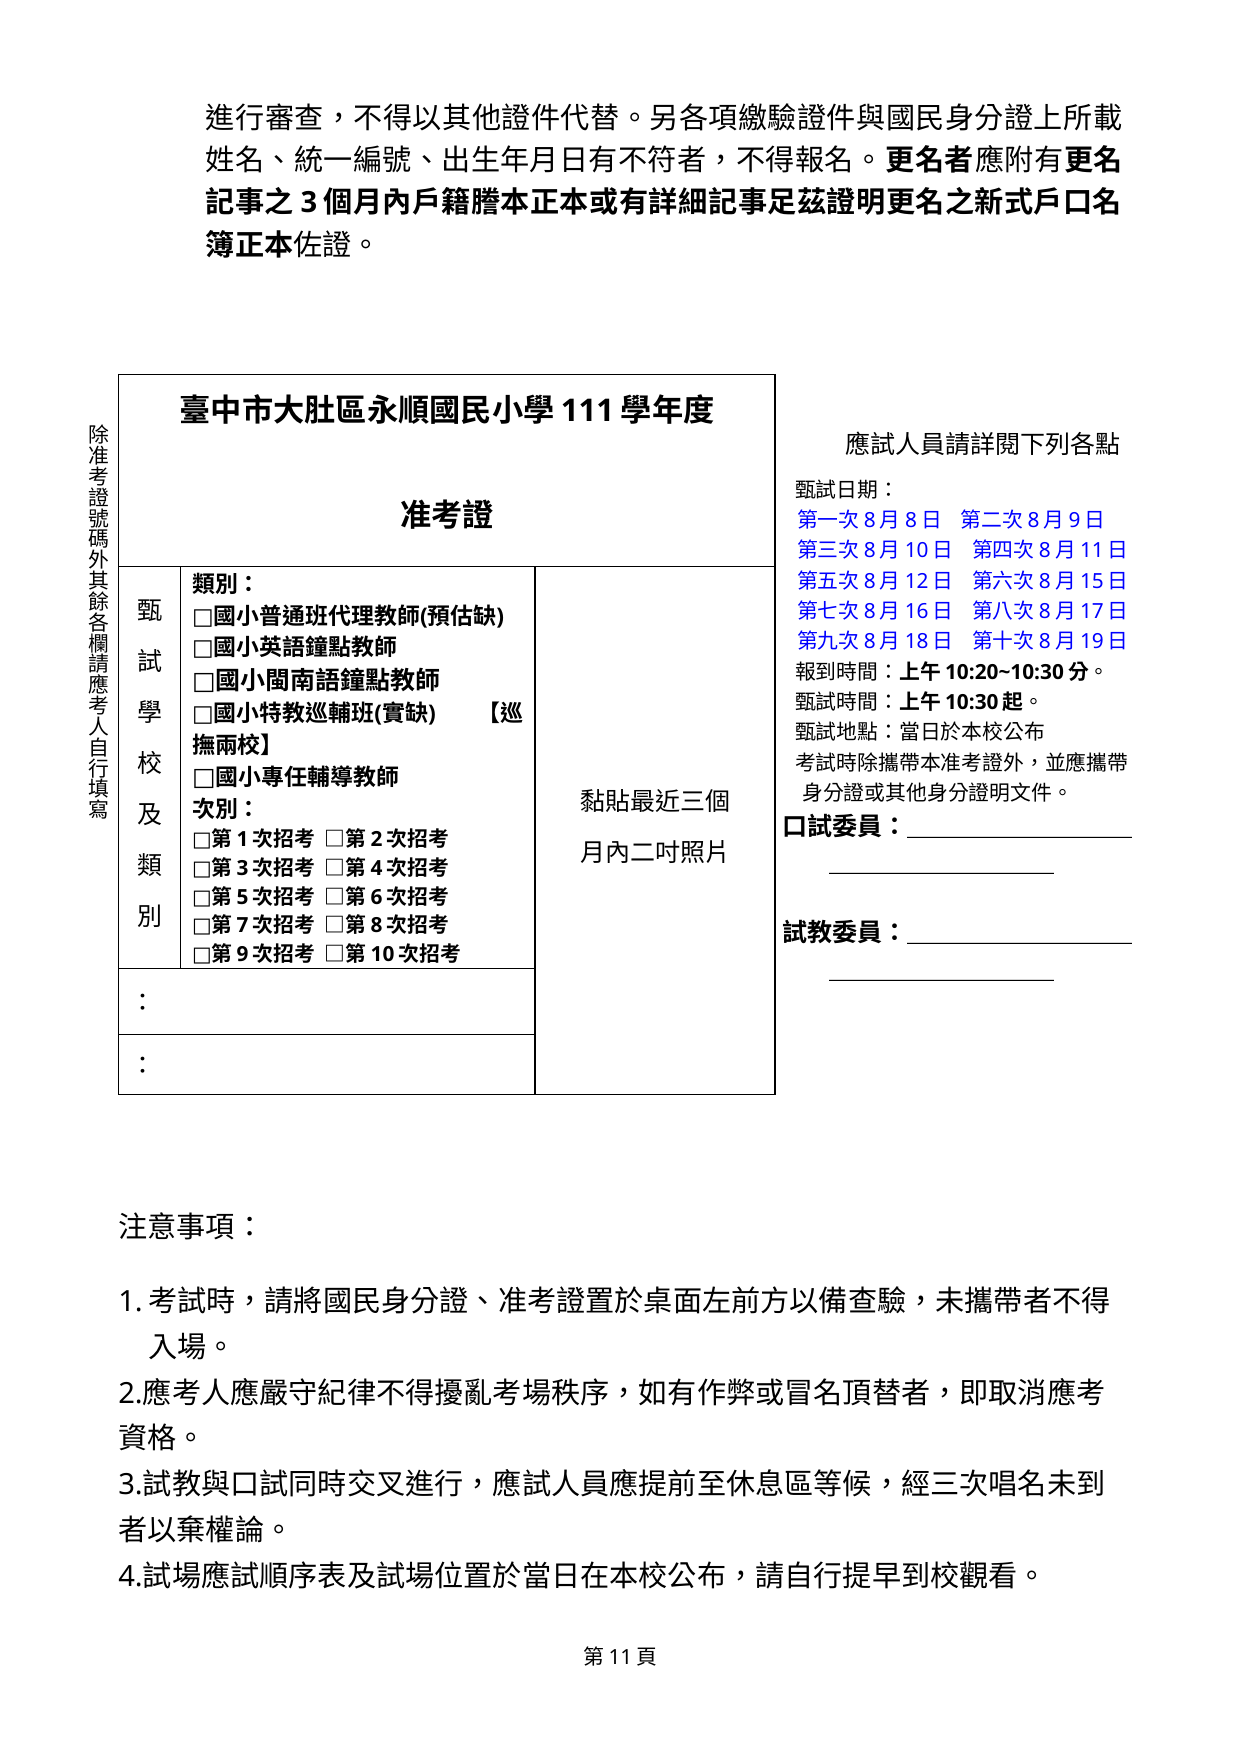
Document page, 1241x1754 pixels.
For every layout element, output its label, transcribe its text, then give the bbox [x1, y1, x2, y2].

text 4.試場應試順序表及試場位置於當日在本校公布，請自行提早到校觀看。 [118, 1550, 1122, 1596]
table_cell 甄試學校 及類別 [119, 567, 180, 967]
text 3.試教與口試同時交叉進行，應試人員應提前至休息區等候，經三次唱名未到 者以棄權論。 [118, 1458, 1122, 1550]
table_cell 類別： □國小普通班代理教師(預估缺) □國小英語鐘點教師 □國小閩南語鐘點教師 □國小特教巡輔班(實缺) 【巡撫兩校】 □國小專任輔導教師 次別： □第1次招考 □第2次招考 □第3次招考 □第4次招考 □第5次招考 □第6次招考 □第7次招考 □第8次招考 □第9次招考 □第10次招考 [181, 567, 534, 967]
table_header 臺中市大肚區永順國民小學111學年度 准考證 [119, 375, 774, 566]
table_cell 黏貼最近三個 月內二吋照片 [536, 567, 774, 1094]
text 注意事項： [118, 1203, 1122, 1246]
table_cell ： [119, 1035, 534, 1094]
text 2.應考人應嚴守紀律不得擾亂考場秩序，如有作弊或冒名頂替者，即取消應考 資格。 [118, 1366, 1122, 1458]
list 考試時，請將國民身分證、准考證置於桌面左前方以備查驗，未攜帶者不得入場。 [118, 1275, 1122, 1366]
table_cell ： [119, 969, 534, 1033]
